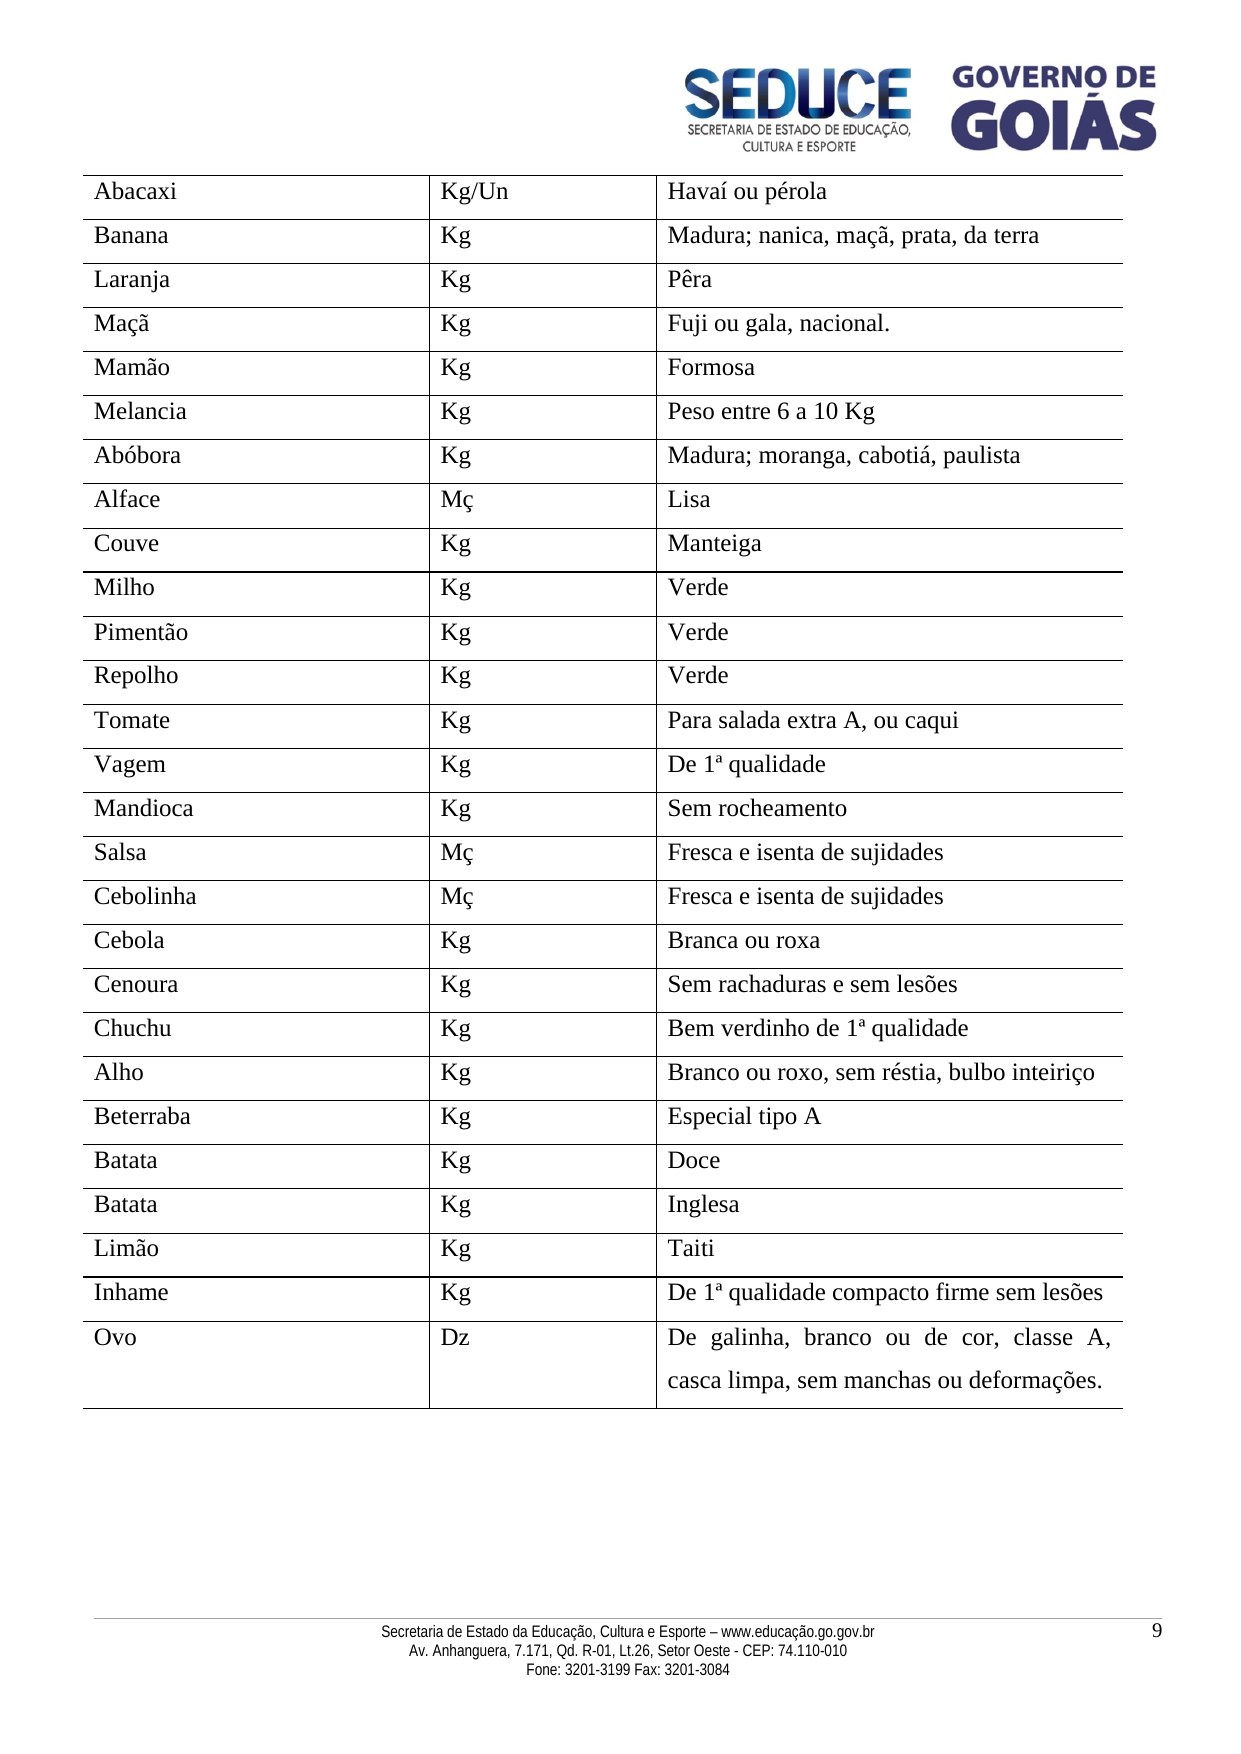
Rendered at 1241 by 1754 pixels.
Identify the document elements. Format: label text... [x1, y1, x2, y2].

table_cell Kg [430, 705, 656, 748]
table_cell Kg [430, 617, 656, 659]
table_cell Doce [657, 1145, 1123, 1188]
table_cell Ovo [83, 1322, 429, 1408]
table_cell Branco ou roxo, sem réstia, bulbo inteiriço [657, 1057, 1123, 1100]
table_cell Alface [83, 484, 429, 527]
table_cell Inglesa [657, 1189, 1123, 1232]
table_cell Verde [657, 661, 1123, 704]
table_cell Madura; moranga, cabotiá, paulista [657, 440, 1123, 483]
table_cell Lisa [657, 484, 1123, 527]
table_cell De galinha, branco ou de cor, classe A, casca limpa, sem manchas ou deformações. [657, 1322, 1123, 1408]
table_cell Kg [430, 1013, 656, 1056]
table_cell Especial tipo A [657, 1101, 1123, 1144]
table_cell Kg [430, 573, 656, 616]
table_cell Para salada extra A, ou caqui [657, 705, 1123, 748]
table_cell Maçã [83, 308, 429, 351]
table_cell De 1ª qualidade [657, 749, 1123, 792]
table_cell Madura; nanica, maçã, prata, da terra [657, 220, 1123, 263]
table_cell Kg [430, 1101, 656, 1144]
table_cell Mç [430, 837, 656, 880]
table_cell Kg [430, 1189, 656, 1232]
table_cell Kg [430, 440, 656, 483]
table_cell Laranja [83, 264, 429, 307]
table_cell Kg [430, 1057, 656, 1100]
table_cell Kg [430, 925, 656, 968]
table_cell Couve [83, 529, 429, 571]
table_cell Sem rachaduras e sem lesões [657, 969, 1123, 1012]
table_cell Milho [83, 573, 429, 616]
table_cell Bem verdinho de 1ª qualidade [657, 1013, 1123, 1056]
table_cell Pêra [657, 264, 1123, 307]
table_cell Kg [430, 352, 656, 395]
table_cell De 1ª qualidade compacto firme sem lesões [657, 1278, 1123, 1321]
table_cell Fresca e isenta de sujidades [657, 837, 1123, 880]
table_cell Kg [430, 220, 656, 263]
table_cell Salsa [83, 837, 429, 880]
table_cell Alho [83, 1057, 429, 1100]
table_cell Kg [430, 1234, 656, 1276]
table_cell Abóbora [83, 440, 429, 483]
table_cell Kg [430, 661, 656, 704]
table_cell Kg [430, 749, 656, 792]
table_cell Batata [83, 1145, 429, 1188]
table_cell Kg [430, 264, 656, 307]
table_cell Kg [430, 793, 656, 836]
table_cell Kg/Un [430, 176, 656, 219]
table_cell Batata [83, 1189, 429, 1232]
table_cell Dz [430, 1322, 656, 1408]
table_cell Mandioca [83, 793, 429, 836]
table_cell Fresca e isenta de sujidades [657, 881, 1123, 924]
table_cell Mamão [83, 352, 429, 395]
table_cell Pimentão [83, 617, 429, 659]
table_cell Fuji ou gala, nacional. [657, 308, 1123, 351]
table_cell Tomate [83, 705, 429, 748]
table_cell Verde [657, 617, 1123, 659]
table_cell Chuchu [83, 1013, 429, 1056]
table_cell Abacaxi [83, 176, 429, 219]
table_cell Havaí ou pérola [657, 176, 1123, 219]
table_cell Kg [430, 969, 656, 1012]
table_cell Peso entre [657, 396, 1123, 439]
table_cell Manteiga [657, 529, 1123, 571]
table_cell Kg [430, 529, 656, 571]
picture [684, 59, 1163, 161]
table_cell Taiti [657, 1234, 1123, 1276]
table_cell Verde [657, 573, 1123, 616]
table_cell Vagem [83, 749, 429, 792]
table_cell Cebola [83, 925, 429, 968]
table_cell Inhame [83, 1278, 429, 1321]
table_cell Limão [83, 1234, 429, 1276]
table_cell Mç [430, 881, 656, 924]
table_cell Cenoura [83, 969, 429, 1012]
table_cell Melancia [83, 396, 429, 439]
table_cell Formosa [657, 352, 1123, 395]
table_cell Sem rocheamento [657, 793, 1123, 836]
table_cell Kg [430, 396, 656, 439]
table_cell Banana [83, 220, 429, 263]
table_cell Kg [430, 1278, 656, 1321]
table_cell Beterraba [83, 1101, 429, 1144]
table_cell Kg [430, 1145, 656, 1188]
table_cell Cebolinha [83, 881, 429, 924]
table_cell Mç [430, 484, 656, 527]
table_cell Repolho [83, 661, 429, 704]
table_cell Kg [430, 308, 656, 351]
table_cell Branca ou roxa [657, 925, 1123, 968]
